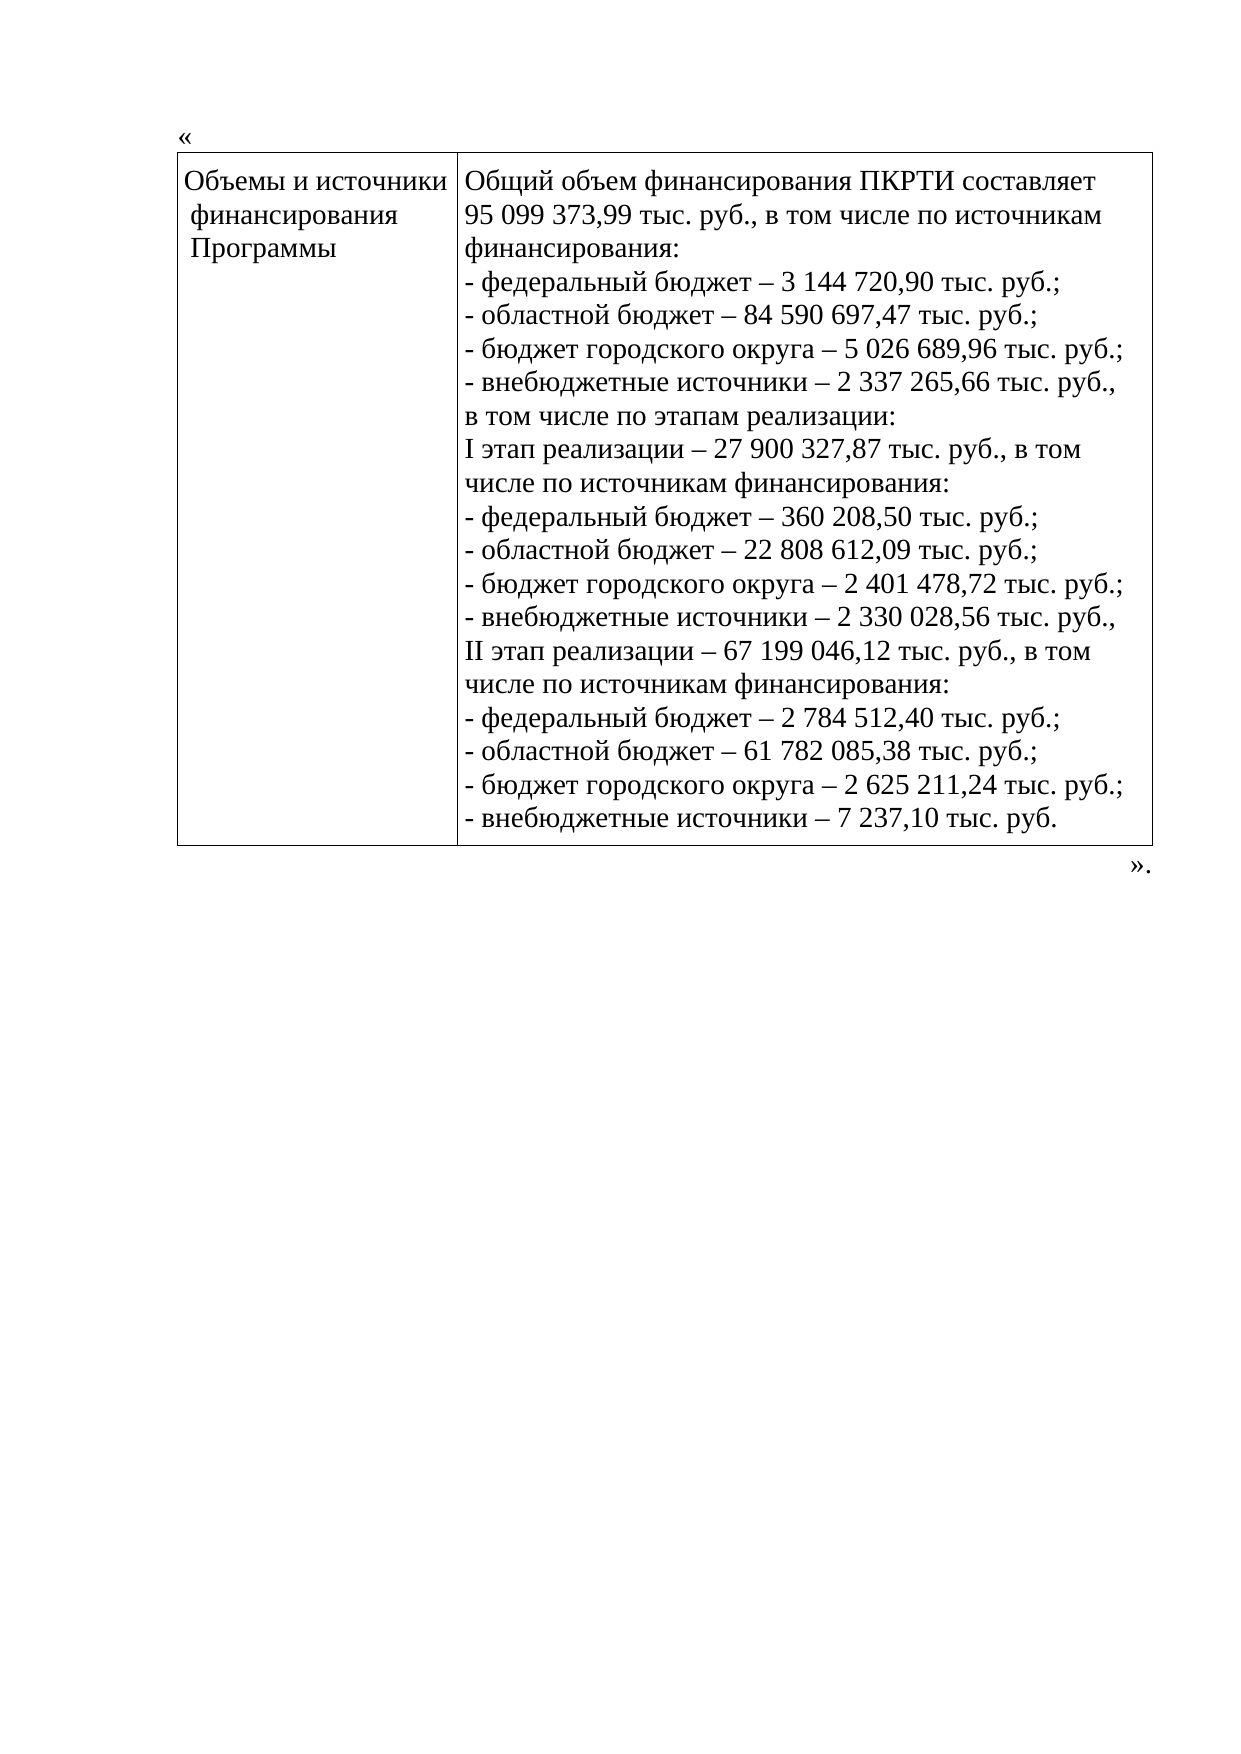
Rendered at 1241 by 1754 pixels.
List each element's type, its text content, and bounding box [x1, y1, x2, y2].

table_header Общий объем финансирования ПКРТИ составляет 95 099 373,99 тыс. руб., в том числе по источникам финансирования: - федеральный бюджет – 3 144 720,90 тыс. руб.; - областной бюджет – 84 590 697,47 тыс. руб.; - бюджет городского округа – 5 026 689,96 тыс. руб.; - внебюджетные источники – 2 337 265,66 тыс. руб., в том числе по этапам реализации: I этап реализации – 27 900 327,87 тыс. руб., в том числе по источникам финансирования: - федеральный бюджет – 360 208,50 тыс. руб.; - областной бюджет – 22 808 612,09 тыс. руб.; - бюджет городского округа – 2 401 478,72 тыс. руб.; - внебюджетные источники – 2 330 028,56 тыс. руб., II этап реализации – 67 199 046,12 тыс. руб., в том числе по источникам финансирования: - федеральный бюджет – 2 784 512,40 тыс. руб.; - областной бюджет – 61 782 085,38 тыс. руб.; - бюджет городского округа – 2 625 211,24 тыс. руб.; - внебюджетные источники – 7 237,10 тыс. руб. [458, 153, 1152, 845]
text ». [177, 846, 1152, 879]
table_header Объемы и источники финансирования Программы [178, 153, 457, 845]
text « [177, 118, 1152, 152]
